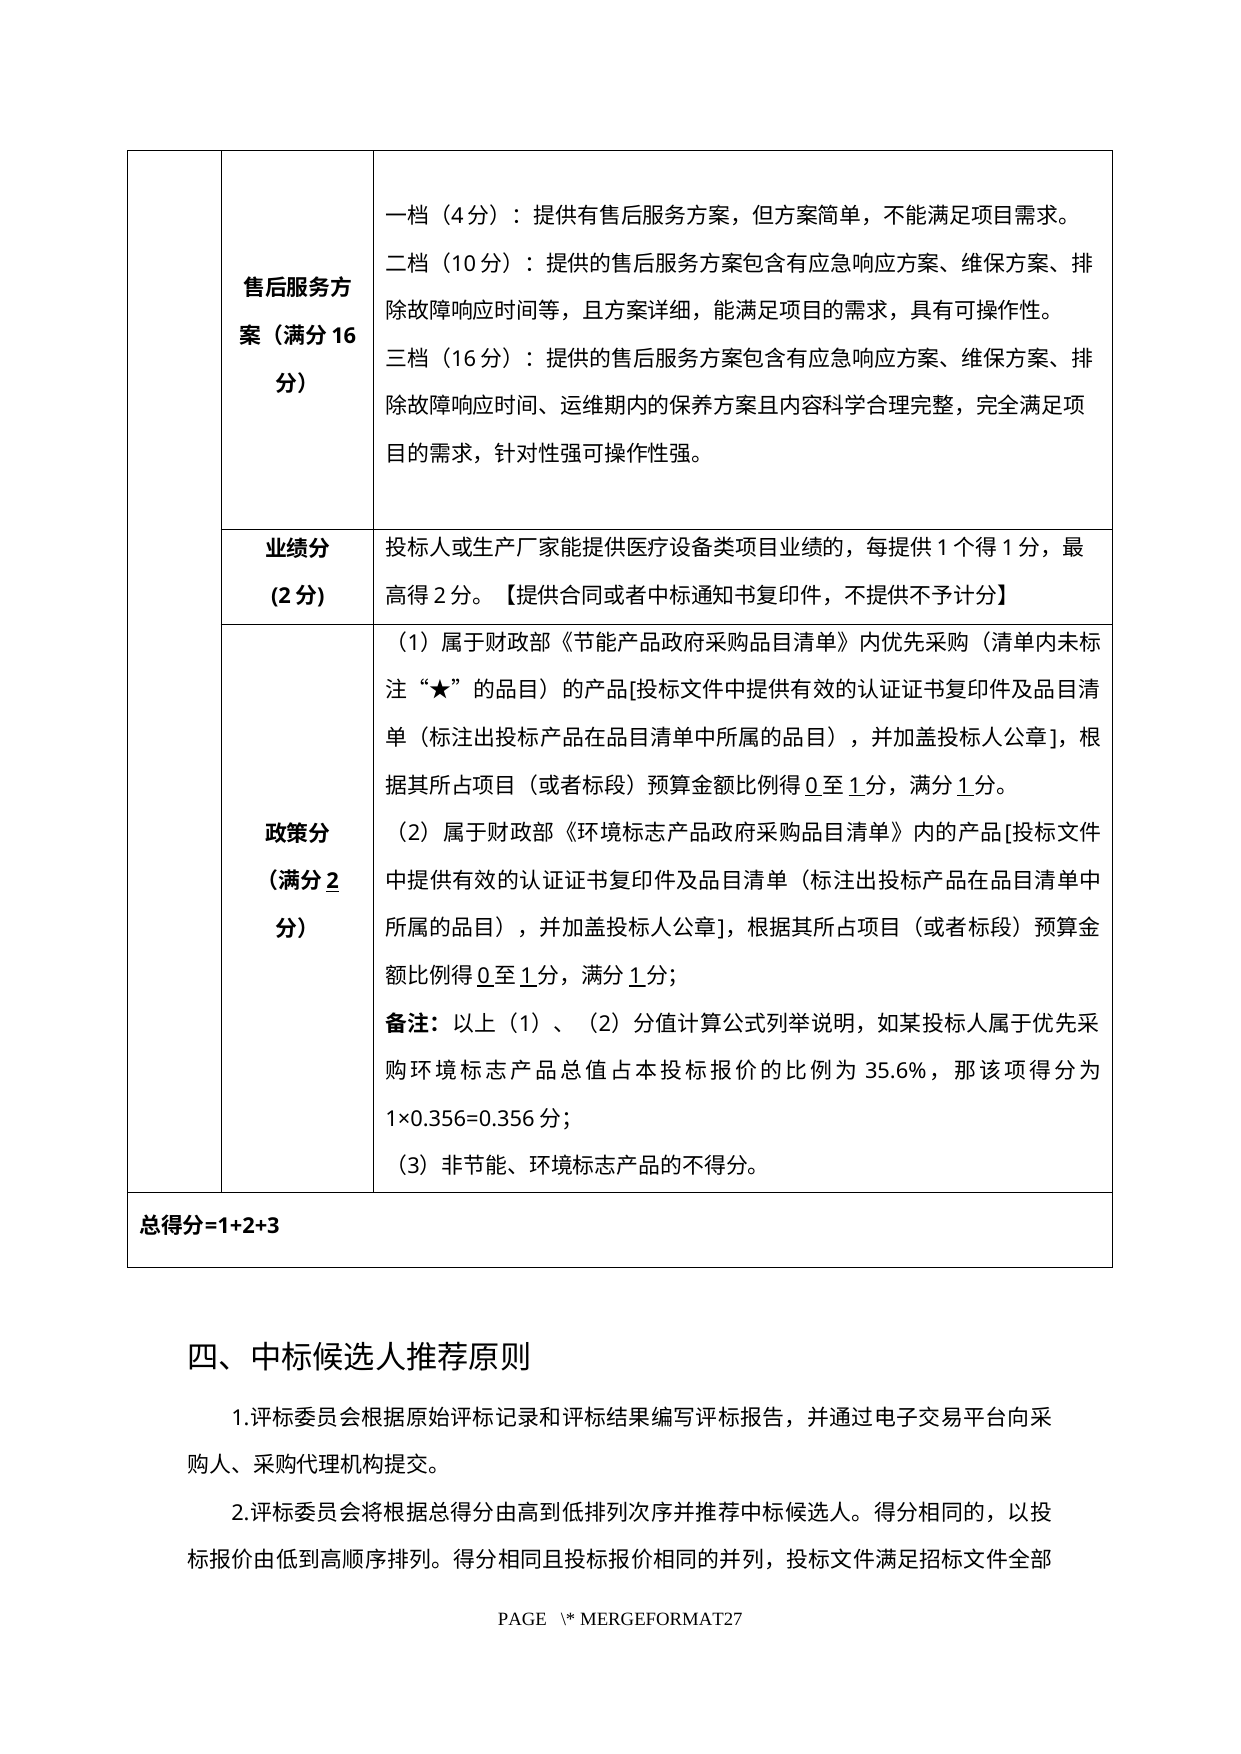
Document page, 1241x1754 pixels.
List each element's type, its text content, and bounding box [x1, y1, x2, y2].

table_cell 总得分=1+2+3 [128, 1193, 1112, 1267]
table_cell （1）属于财政部《节能产品政府采购品目清单》内优先采购（清单内未标注“★”的品目）的产品[投标文件中提供有效的认证证书复印件及品目清单（标注出投标产品在品目清单中所属的品目），并加盖投标人公章]，根据其所占项目（或者标段）预算金额比例得0至1分，满分1分。 （2）属于财政部《环境标志产品政府采购品目清单》内的产品[投标文件中提供有效的认证证书复印件及品目清单（标注出投标产品在品目清单中所属的品目），并加盖投标人公章]，根据其所占项目（或者标段）预算金额比例得0至1分，满分1分； 备注：以上（1）、（2）分值计算公式列举说明，如某投标人属于优先采购环境标志产品总值占本投标报价的比例为35.6%，那该项得分为1×0.356=0.356分； （3）非节能、环境标志产品的不得分。 [374, 625, 1112, 1192]
table_cell 一档（4分）：提供有售后服务方案，但方案简单，不能满足项目需求。 二档（10分）：提供的售后服务方案包含有应急响应方案、维保方案、排除故障响应时间等，且方案详细，能满足项目的需求，具有可操作性。 三档（16分）：提供的售后服务方案包含有应急响应方案、维保方案、排除故障响应时间、运维期内的保养方案且内容科学合理完整，完全满足项目的需求，针对性强可操作性强。 [374, 151, 1112, 529]
text 1.评标委员会根据原始评标记录和评标结果编写评标报告，并通过电子交易平台向采购人、采购代理机构提交。 [187, 1400, 1053, 1479]
table_cell 投标人或生产厂家能提供医疗设备类项目业绩的，每提供1个得1分，最高得2分。【提供合同或者中标通知书复印件，不提供不予计分】 [374, 530, 1112, 624]
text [187, 1495, 1053, 1574]
table_cell 3 [128, 151, 221, 1192]
table_cell 政策分 （满分2分） [222, 625, 373, 1192]
text 四、中标候选人推荐原则 [187, 1332, 1053, 1377]
table_cell 业绩分 (2分) [222, 530, 373, 624]
table_cell 售后服务方案（满分16分） [222, 151, 373, 529]
